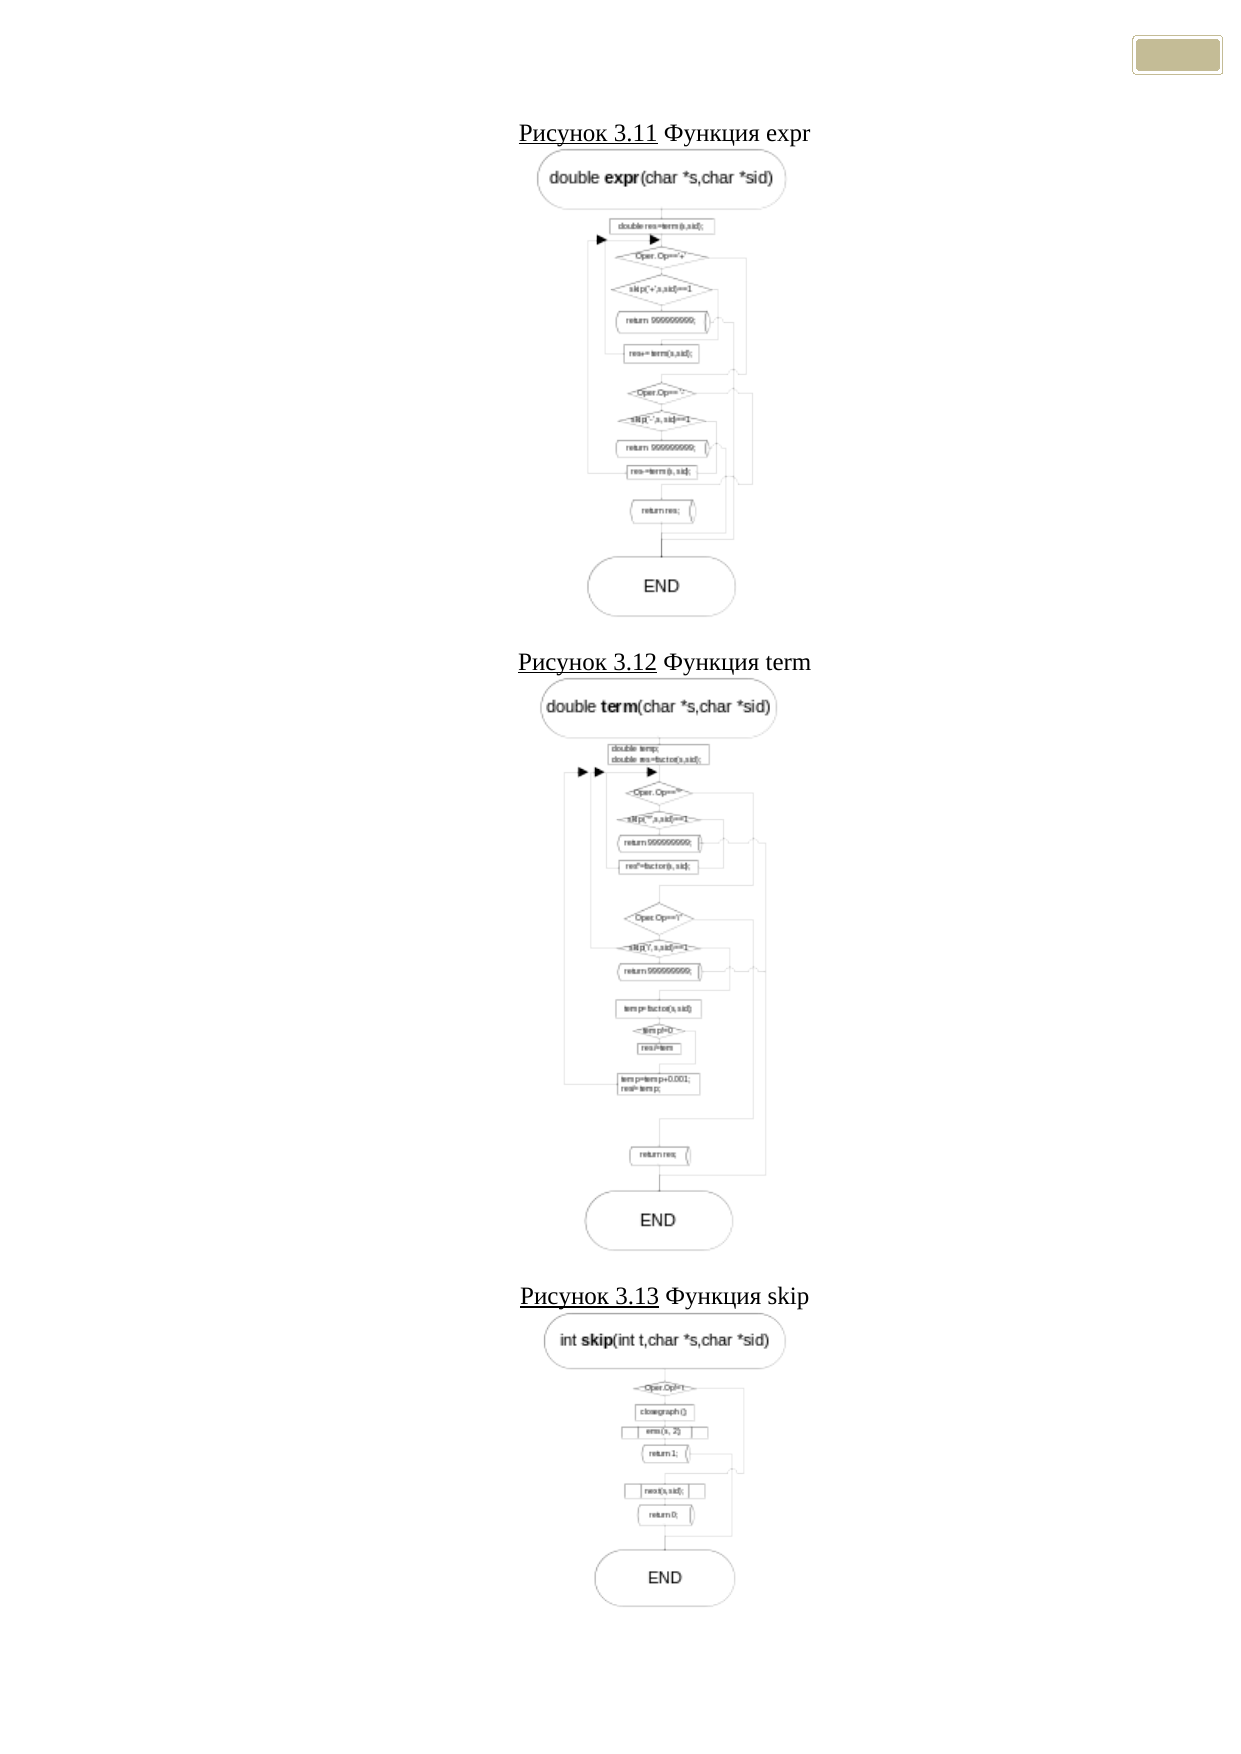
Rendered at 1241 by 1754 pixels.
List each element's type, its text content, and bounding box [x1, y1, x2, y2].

text Рисунок 3.12 Функция term [177, 647, 1152, 676]
text Рисунок 3.11 Функция expr [177, 118, 1152, 147]
text Рисунок 3.13 Функция skip [177, 1281, 1152, 1310]
